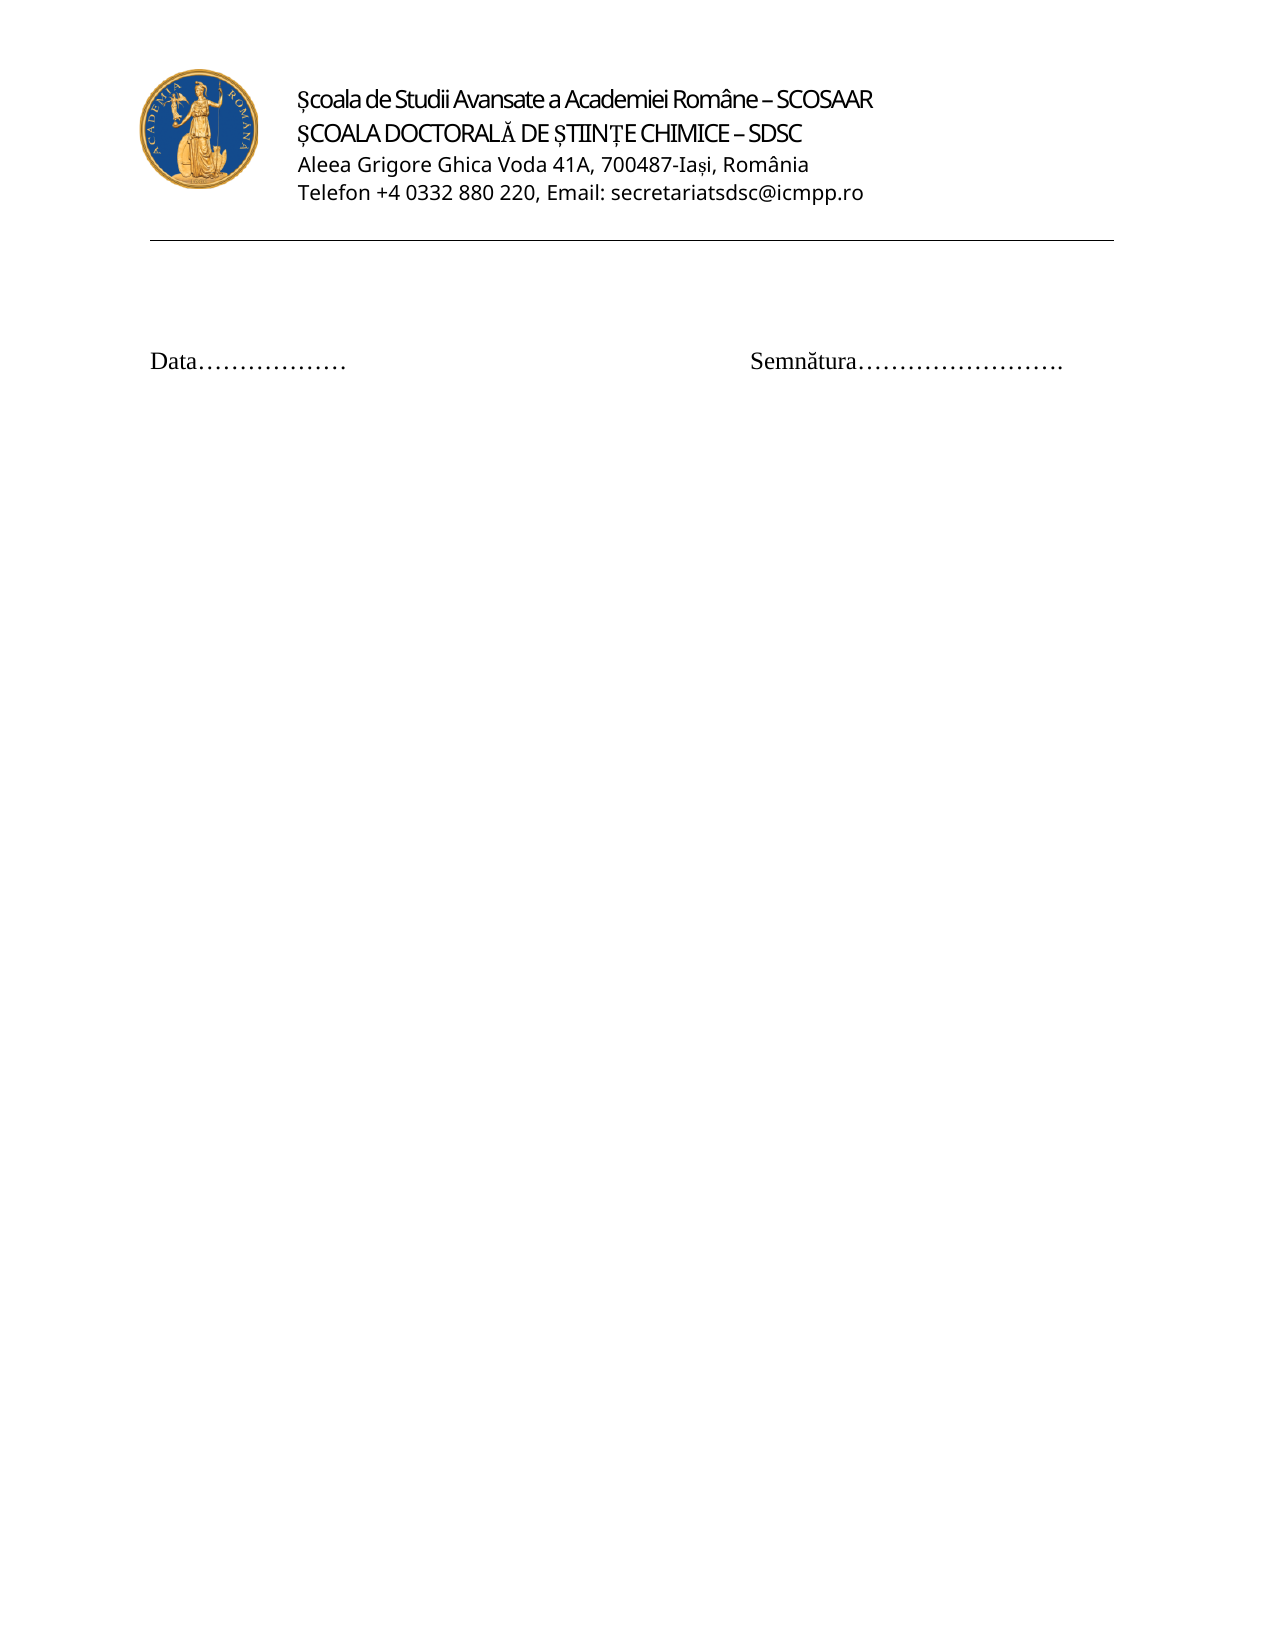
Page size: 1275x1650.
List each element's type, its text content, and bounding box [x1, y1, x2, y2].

picture [139, 69, 259, 189]
text Data……………… Semnătura……………………. [150, 346, 1125, 374]
